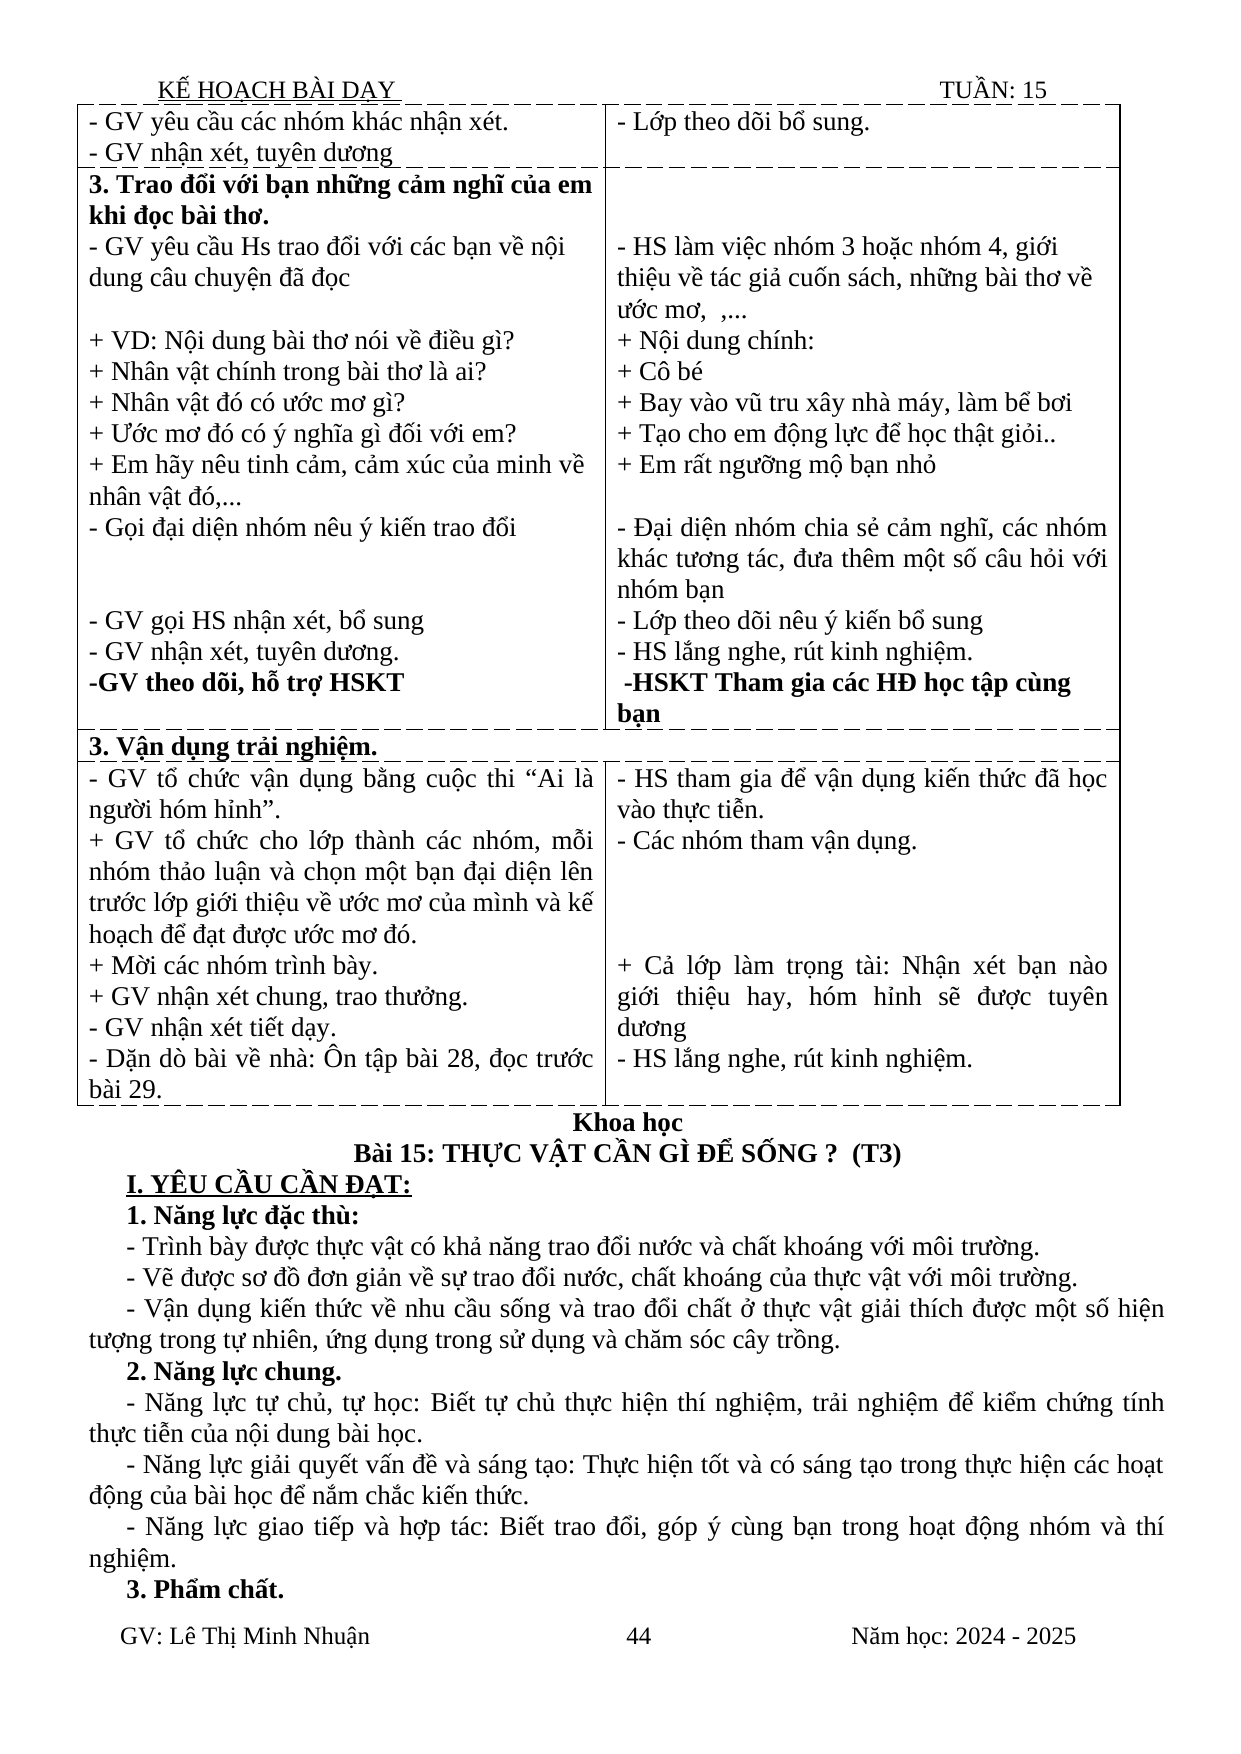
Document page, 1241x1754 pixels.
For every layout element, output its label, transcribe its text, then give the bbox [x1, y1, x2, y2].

table_cell - GV tổ chức vận dụng bằng cuộc thi “Ai là người hóm hỉnh”. + GV tổ chức cho lớp thành các nhóm, mỗi nhóm thảo luận và chọn một bạn đại diện lên trước lớp giới thiệu về ước mơ của mình và kế hoạch để đạt được ước mơ đó. + Mời các nhóm trình bày. + GV nhận xét chung, trao thưởng. - GV nhận xét tiết dạy. - Dặn dò bài về nhà: Ôn tập bài 28, đọc trước bài 29. [78, 761, 605, 1104]
table_cell 3. Vận dụng trải nghiệm. [78, 729, 1119, 761]
text 2. Năng lực chung. [89, 1355, 1166, 1386]
table_cell - HS tham gia để vận dụng kiến thức đã học vào thực tiễn. - Các nhóm tham vận dụng. + Cả lớp làm trọng tài: Nhận xét bạn nào giới thiệu hay, hóm hỉnh sẽ được tuyên dương - HS lắng nghe, rút kinh nghiệm. [606, 761, 1119, 1104]
text 1. Năng lực đặc thù: [89, 1199, 1166, 1230]
text Bài 15: THỰC VẬT CẦN GÌ ĐỂ SỐNG ? (T3) [89, 1137, 1166, 1168]
table_cell 3. Trao đổi với bạn những cảm nghĩ của em khi đọc bài thơ. - GV yêu cầu Hs trao đổi với các bạn về nội dung câu chuyện đã đọc + VD: Nội dung bài thơ nói về điều gì? + Nhân vật chính trong bài thơ là ai? + Nhân vật đó có ước mơ gì? + Ước mơ đó có ý nghĩa gì đối với em? + Em hãy nêu tinh cảm, cảm xúc của minh về nhân vật đó,... - Gọi đại diện nhóm nêu ý kiến trao đổi - GV gọi HS nhận xét, bổ sung - GV nhận xét, tuyên dương. -GV theo dõi, hỗ trợ HSKT [78, 167, 605, 729]
table_cell - HS làm việc nhóm 3 hoặc nhóm 4, giới thiệu về tác giả cuốn sách, những bài thơ về ước mơ, ,... + Nội dung chính: + Cô bé + Bay vào vũ tru xây nhà máy, làm bể bơi + Tạo cho em động lực để học thật giỏi.. + Em rất ngưỡng mộ bạn nhỏ - Đại diện nhóm chia sẻ cảm nghĩ, các nhóm khác tương tác, đưa thêm một số câu hỏi với nhóm bạn - Lớp theo dõi nêu ý kiến bổ sung - HS lắng nghe, rút kinh nghiệm. -HSKT Tham gia các HĐ học tập cùng bạn [606, 167, 1119, 729]
text - Vận dụng kiến thức về nhu cầu sống và trao đổi chất ở thực vật giải thích được một số hiện tượng trong tự nhiên, ứng dụng trong sử dụng và chăm sóc cây trồng. [89, 1292, 1166, 1355]
text - Năng lực giải quyết vấn đề và sáng tạo: Thực hiện tốt và có sáng tạo trong thực hiện các hoạt động của bài học để nắm chắc kiến thức. [89, 1448, 1166, 1511]
text - Vẽ được sơ đồ đơn giản về sự trao đổi nước, chất khoáng của thực vật với môi trường. [89, 1261, 1166, 1292]
text 3. Phẩm chất. [89, 1573, 1166, 1604]
text - Năng lực giao tiếp và hợp tác: Biết trao đổi, góp ý cùng bạn trong hoạt động nhóm và thí nghiệm. [89, 1511, 1166, 1573]
text - Năng lực tự chủ, tự học: Biết tự chủ thực hiện thí nghiệm, trải nghiệm để kiểm chứng tính thực tiễn của nội dung bài học. [89, 1386, 1166, 1448]
text Khoa học [89, 1106, 1166, 1137]
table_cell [78, 104, 605, 167]
text I. YÊU CẦU CẦN ĐẠT: [89, 1168, 1166, 1199]
text - Trình bày được thực vật có khả năng trao đổi nước và chất khoáng với môi trường. [89, 1230, 1166, 1261]
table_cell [606, 104, 1119, 167]
